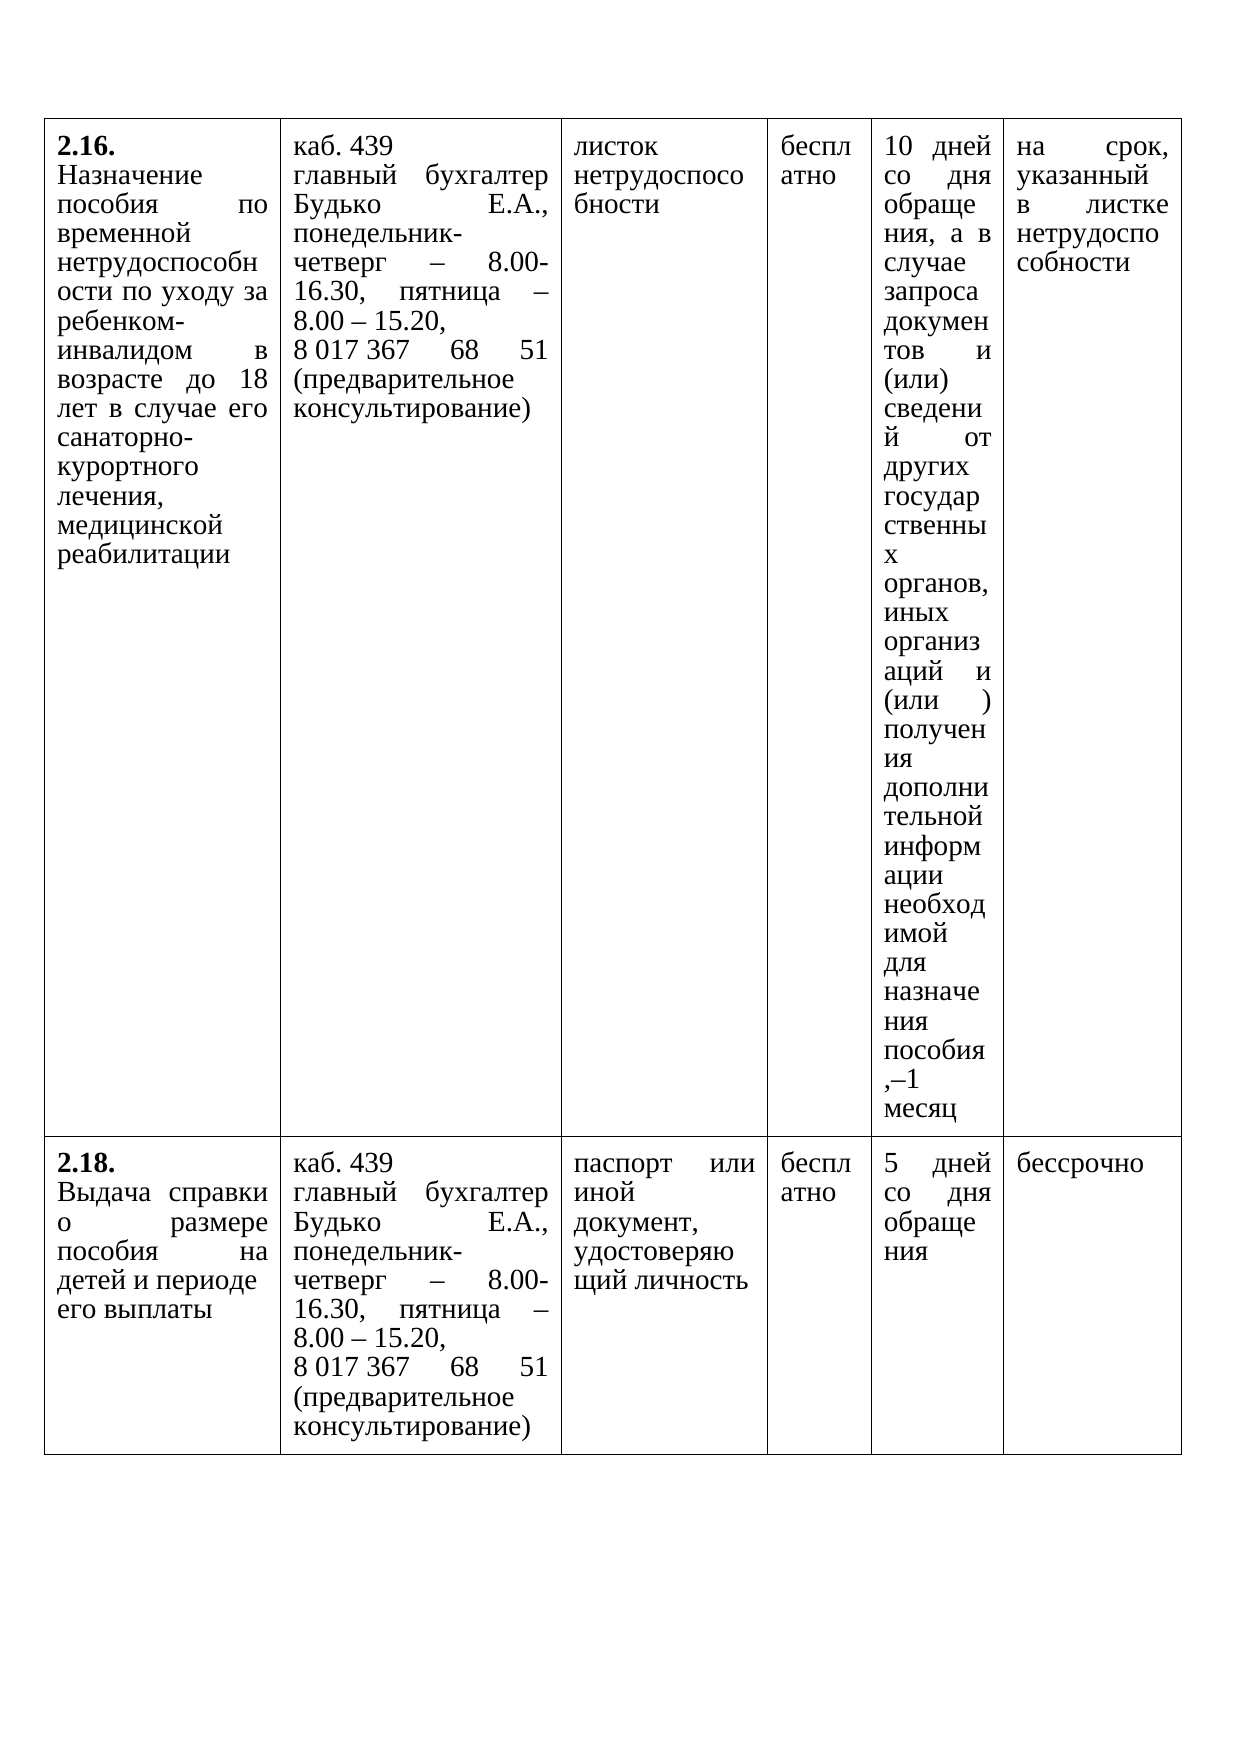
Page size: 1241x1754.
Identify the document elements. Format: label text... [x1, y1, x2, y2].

table_cell листок нетрудоспособности [562, 119, 767, 1136]
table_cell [872, 1137, 1003, 1453]
table_cell на срок, указанный в листке нетрудоспособности [1004, 119, 1181, 1136]
table_cell 10 дней со дня обращения, а в случае запроса документов и (или) сведений от других государственных органов, иных организаций и (или ) получения дополнительной информации необходимой для назначения пособия,–1 месяц [872, 119, 1003, 1136]
table_cell 2.18. Выдача справки о размере пособия на детей и периоде его выплаты [45, 1137, 280, 1453]
table_cell каб. 439 главный бухгалтер Будько Е.А., понедельник-четверг – 8.00-16.30, пятница – 8.00 – 15.20, 8 017 367 68 51 (предварительное консультирование) [281, 119, 561, 1136]
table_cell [281, 1137, 561, 1453]
table_cell бессрочно [1004, 1137, 1181, 1453]
table_cell бесплатно [768, 1137, 871, 1453]
table_cell 2.16. Назначение пособия по временной нетрудоспособности по уходу за ребенком-инвалидом в возрасте до 18 лет в случае его санаторно-курортного лечения, медицинской реабилитации [45, 119, 280, 1136]
table_cell бесплатно [768, 119, 871, 1136]
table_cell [562, 1137, 767, 1453]
